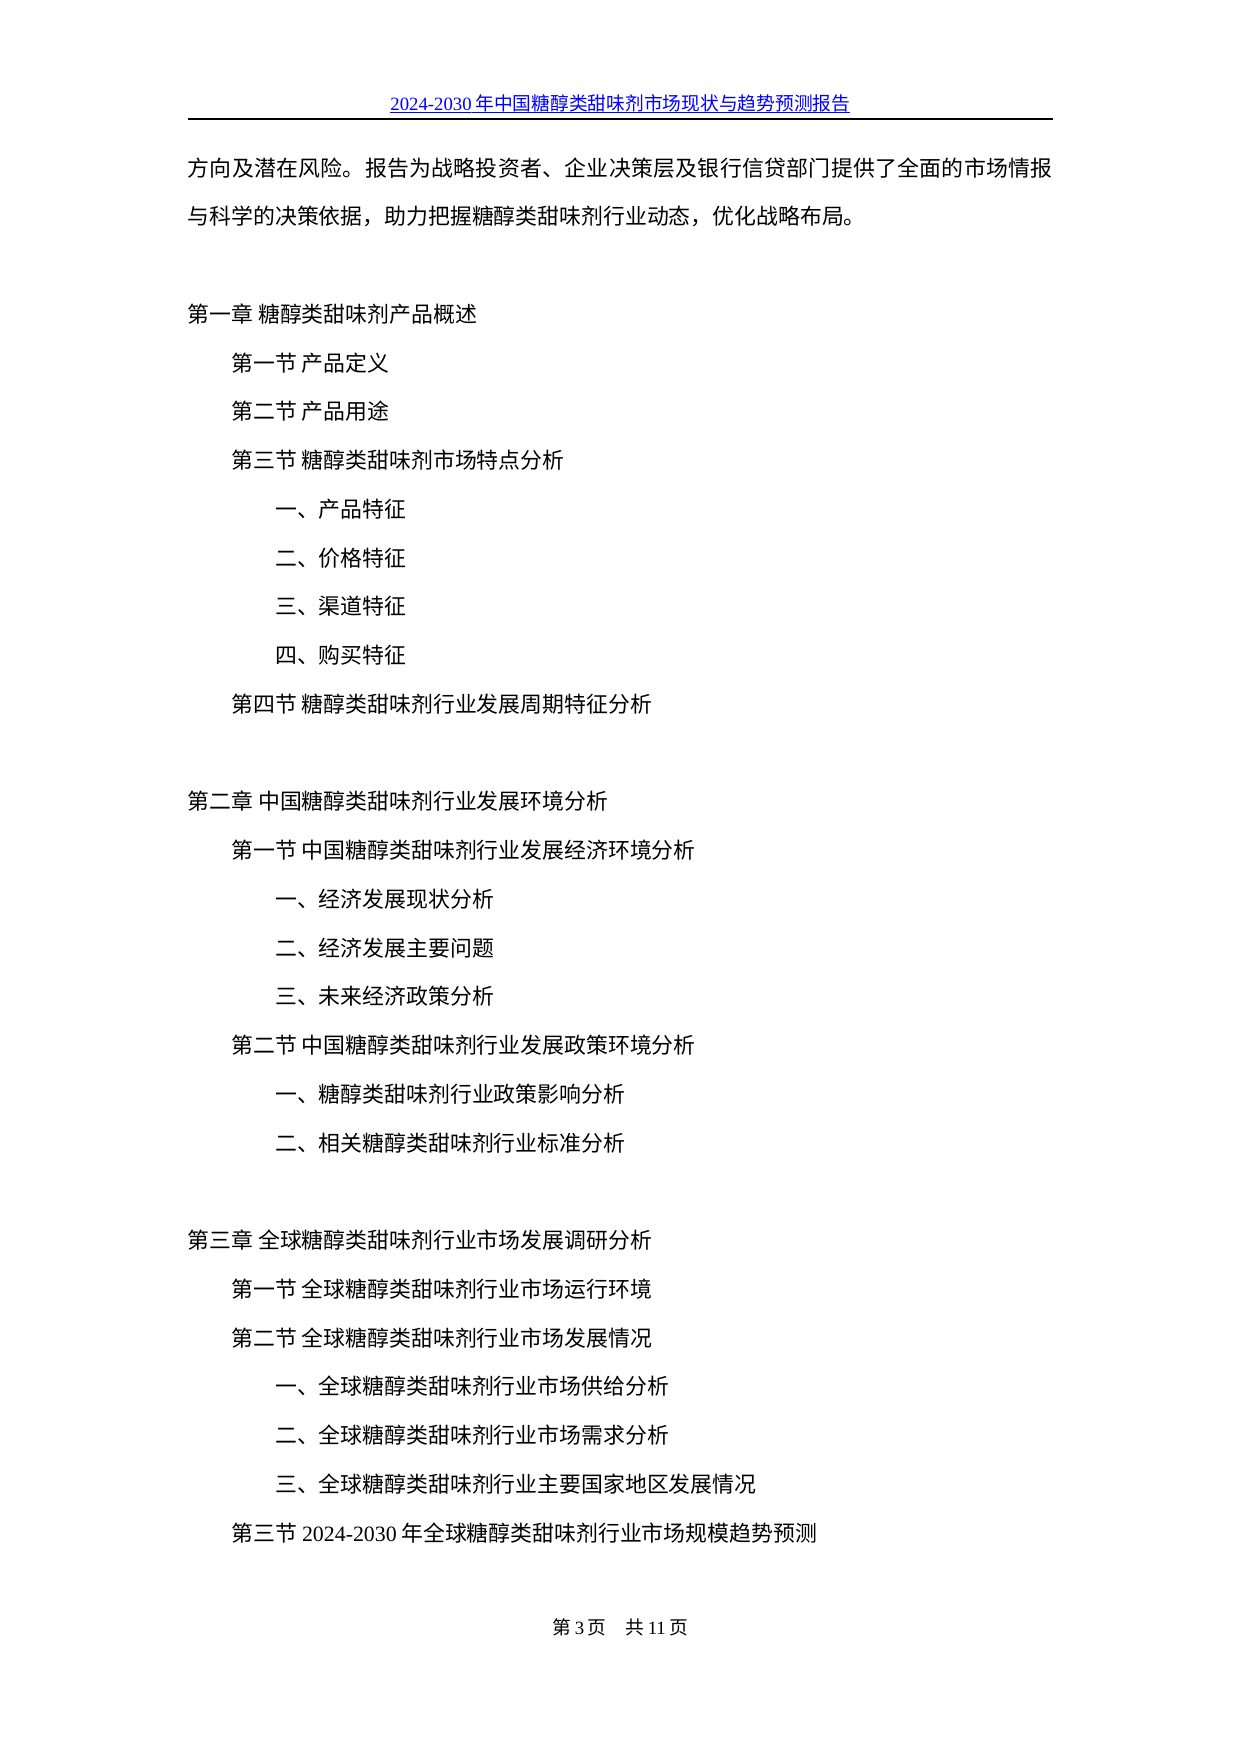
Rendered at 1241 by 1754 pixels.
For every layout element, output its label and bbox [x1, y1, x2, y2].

text [187, 150, 1053, 1548]
